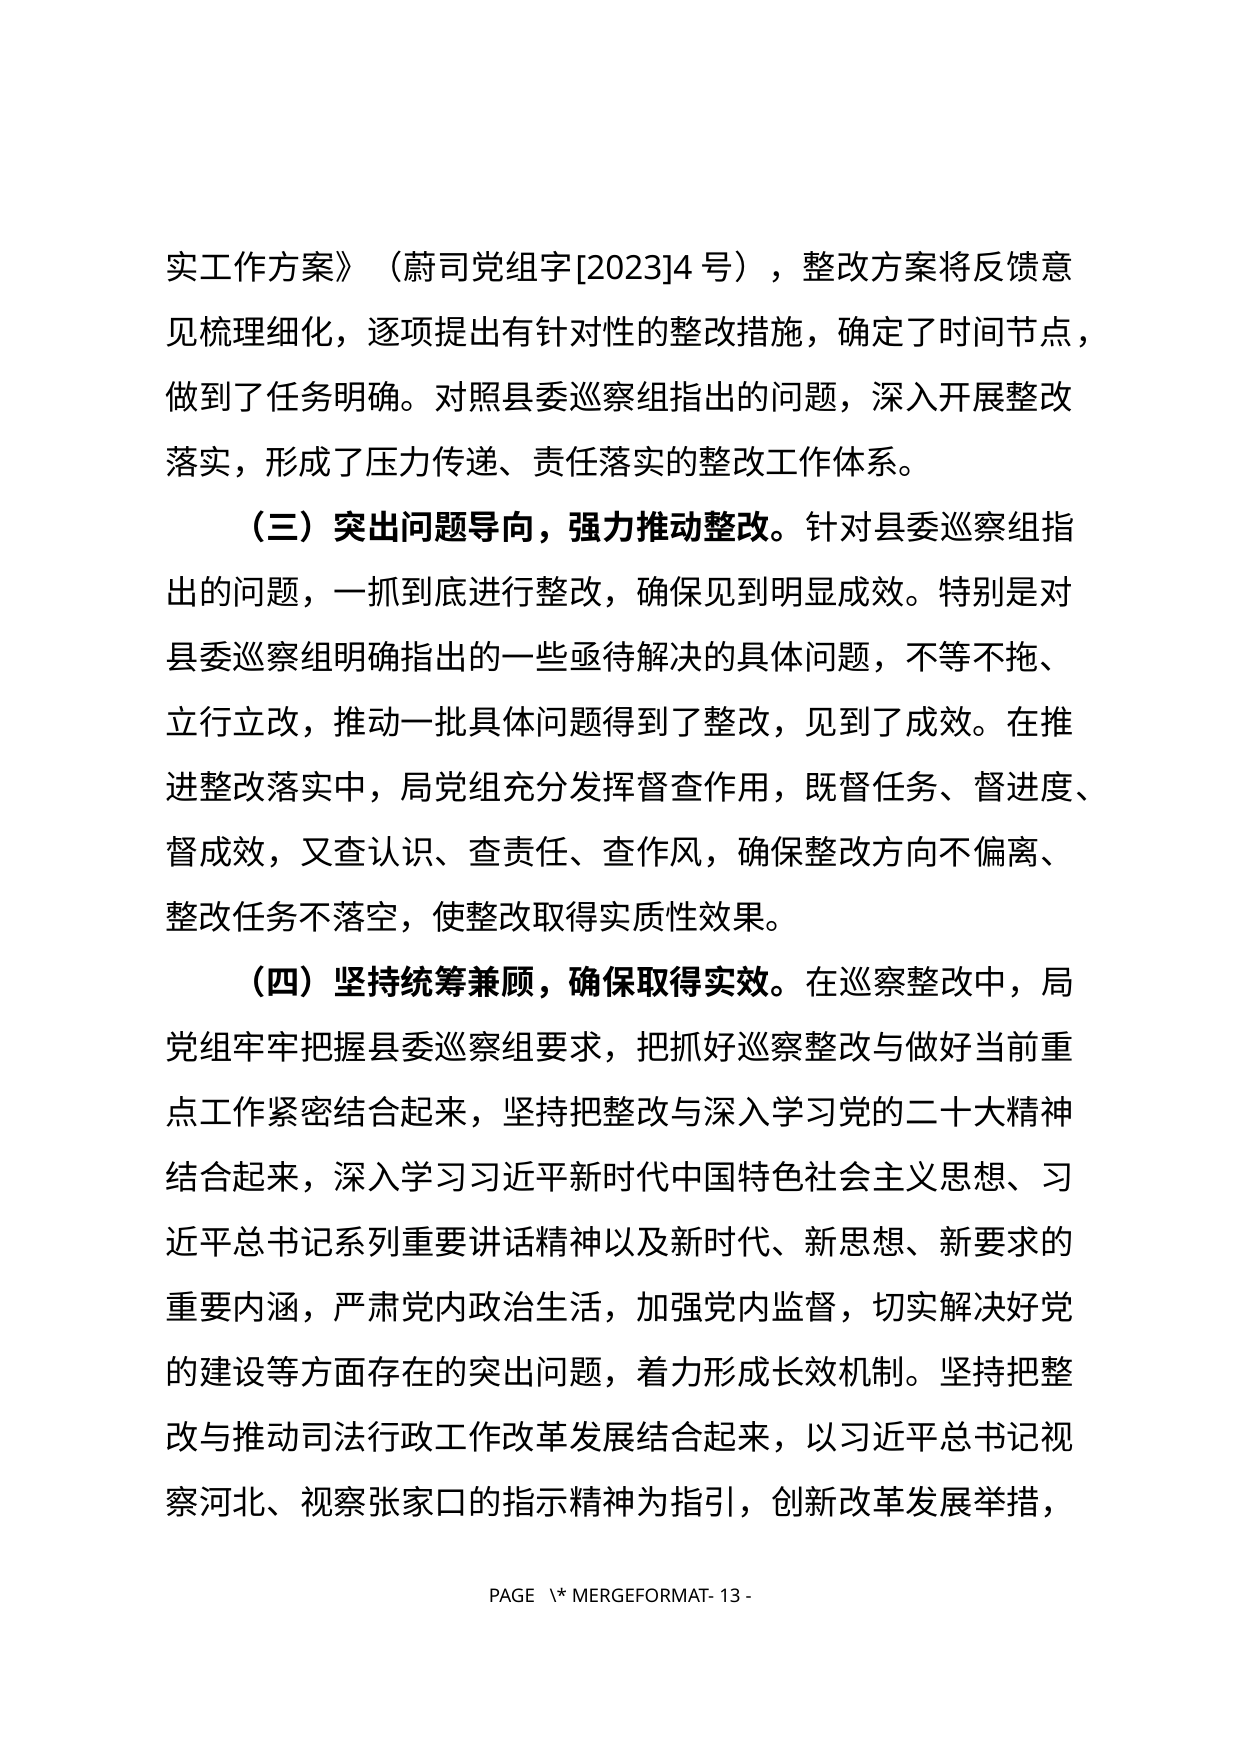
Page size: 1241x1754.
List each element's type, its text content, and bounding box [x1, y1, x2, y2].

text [165, 233, 1075, 493]
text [165, 948, 1075, 1533]
text （三）突出问题导向，强力推动整改。针对县委巡察组指出的问题，一抓到底进行整改，确保见到明显成效。特别是对县委巡察组明确指出的一些亟待解决的具体问题，不等不拖、立行立改，推动一批具体问题得到了整改，见到了成效。在推进整改落实中，局党组充分发挥督查作用，既督任务、督进度、督成效，又查认识、查责任、查作风，确保整改方向不偏离、整改任务不落空，使整改取得实质性效果。 [165, 493, 1075, 948]
